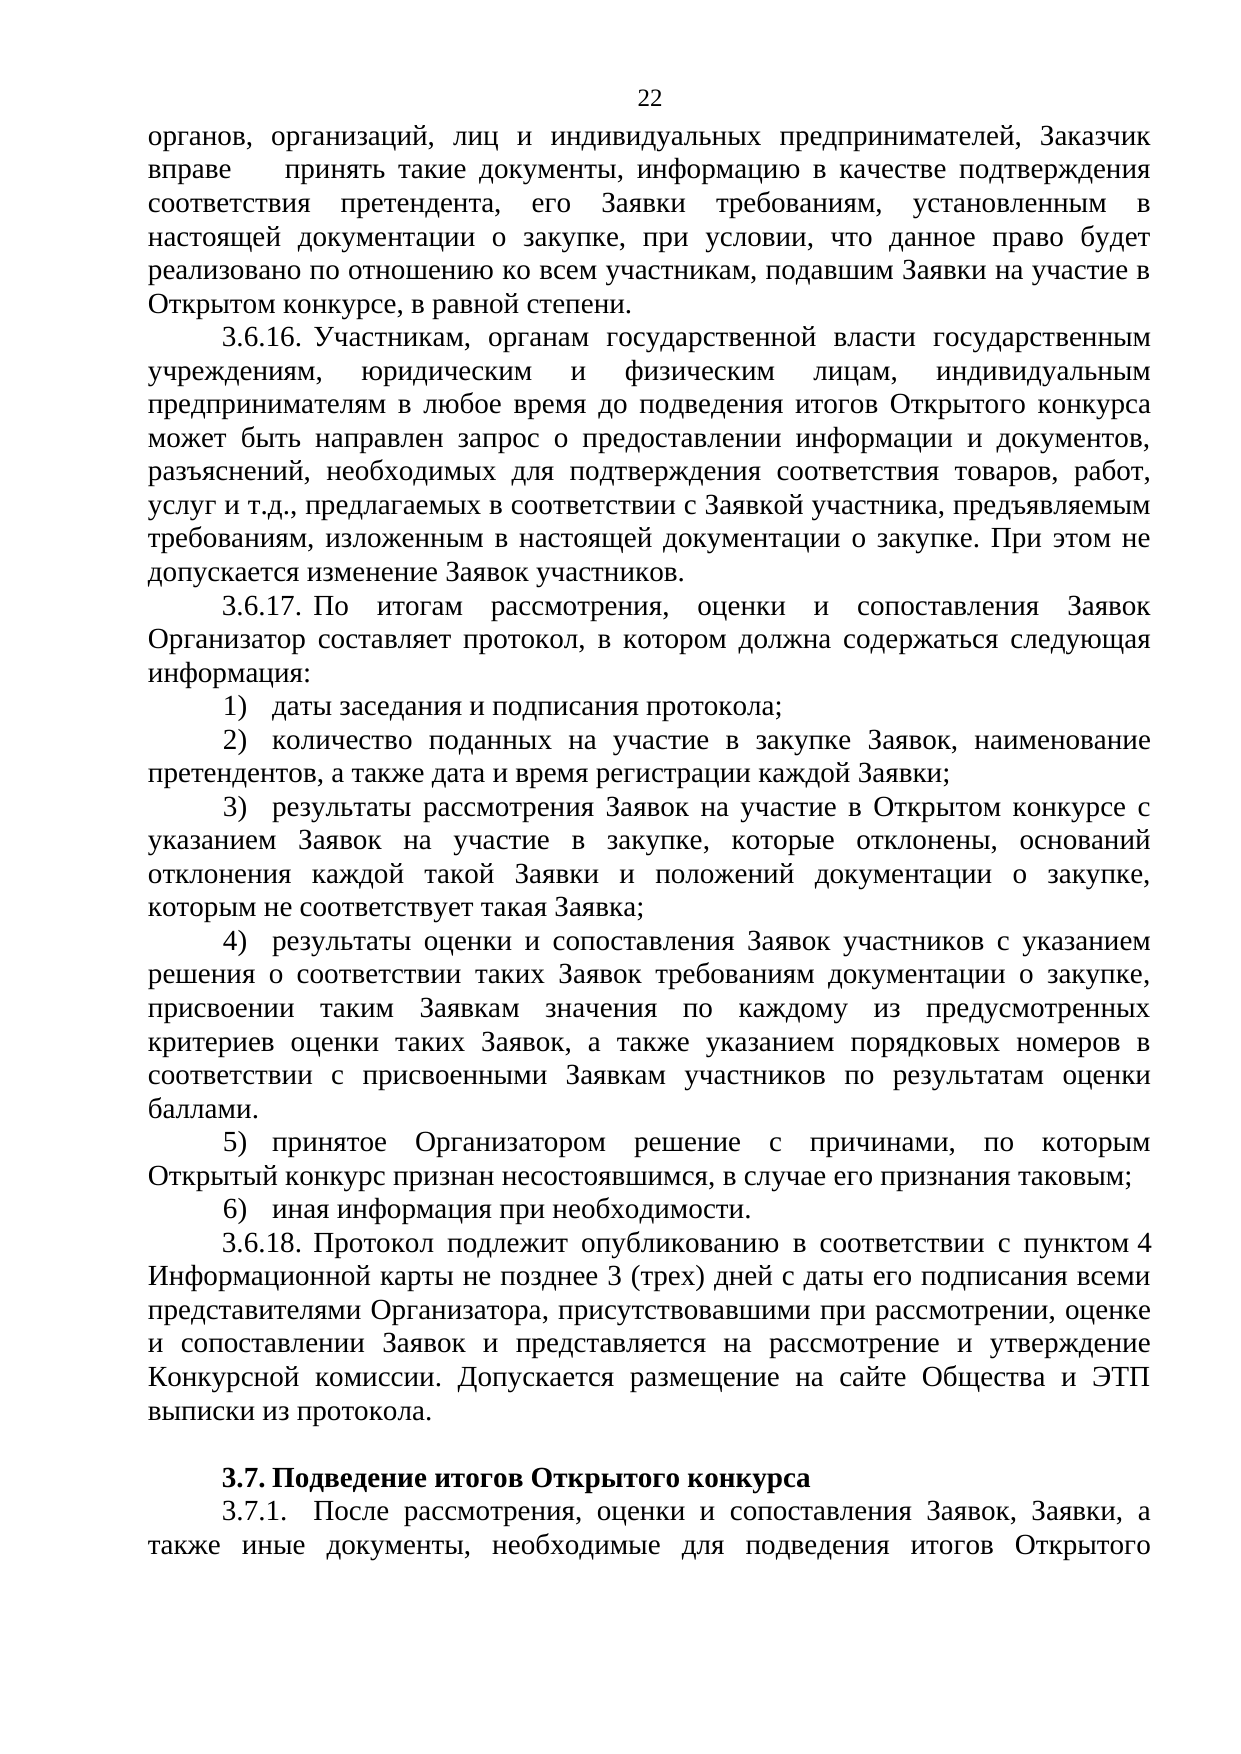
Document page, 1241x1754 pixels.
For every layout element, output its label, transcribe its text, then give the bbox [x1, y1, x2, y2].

list принятое Организатором решение с причинами, по которым Открытый конкурс признан несостоявшимся, в случае его признания таковым; [148, 1124, 1152, 1191]
list Подведение итогов Открытого конкурса [148, 1460, 1152, 1493]
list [148, 1493, 1152, 1560]
list По итогам рассмотрения, оценки и сопоставления Заявок Организатор составляет протокол, в котором должна содержаться следующая информация: [148, 588, 1152, 688]
list иная информация при необходимости. [148, 1191, 1152, 1225]
list результаты оценки и сопоставления Заявок участников с указанием решения о соответствии таких Заявок требованиям документации о закупке, присвоении таким Заявкам значения по каждому из предусмотренных критериев оценки таких Заявок, а также указанием порядковых номеров в соответствии с присвоенными Заявкам участников по результатам оценки баллами. [148, 923, 1152, 1124]
list результаты рассмотрения Заявок на участие в Открытом конкурсе с указанием Заявок на участие в закупке, которые отклонены, оснований отклонения каждой такой Заявки и положений документации о закупке, которым не соответствует такая Заявка; [148, 789, 1152, 923]
list количество поданных на участие в закупке Заявок, наименование претендентов, а также дата и время регистрации каждой Заявки; [148, 722, 1152, 789]
list Протокол подлежит опубликованию в соответствии с пунктом 4 Информационной карты не позднее 3 (трех) дней с даты его подписания всеми представителями Организатора, присутствовавшими при рассмотрении, оценке и сопоставлении Заявок и представляется на рассмотрение и утверждение Конкурсной комиссии. Допускается размещение на сайте Общества и ЭТП выписки из протокола. [148, 1225, 1152, 1426]
list даты заседания и подписания протокола; [148, 688, 1152, 722]
list Участникам, органам государственной власти государственным учреждениям, юридическим и физическим лицам, индивидуальным предпринимателям в любое время до подведения итогов Открытого конкурса может быть направлен запрос о предоставлении информации и документов, разъяснений, необходимых для подтверждения соответствия товаров, работ, услуг и т.д., предлагаемых в соответствии с Заявкой участника, предъявляемым требованиям, изложенным в настоящей документации о закупке. При этом не допускается изменение Заявок участников. [148, 319, 1152, 588]
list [148, 118, 1152, 319]
